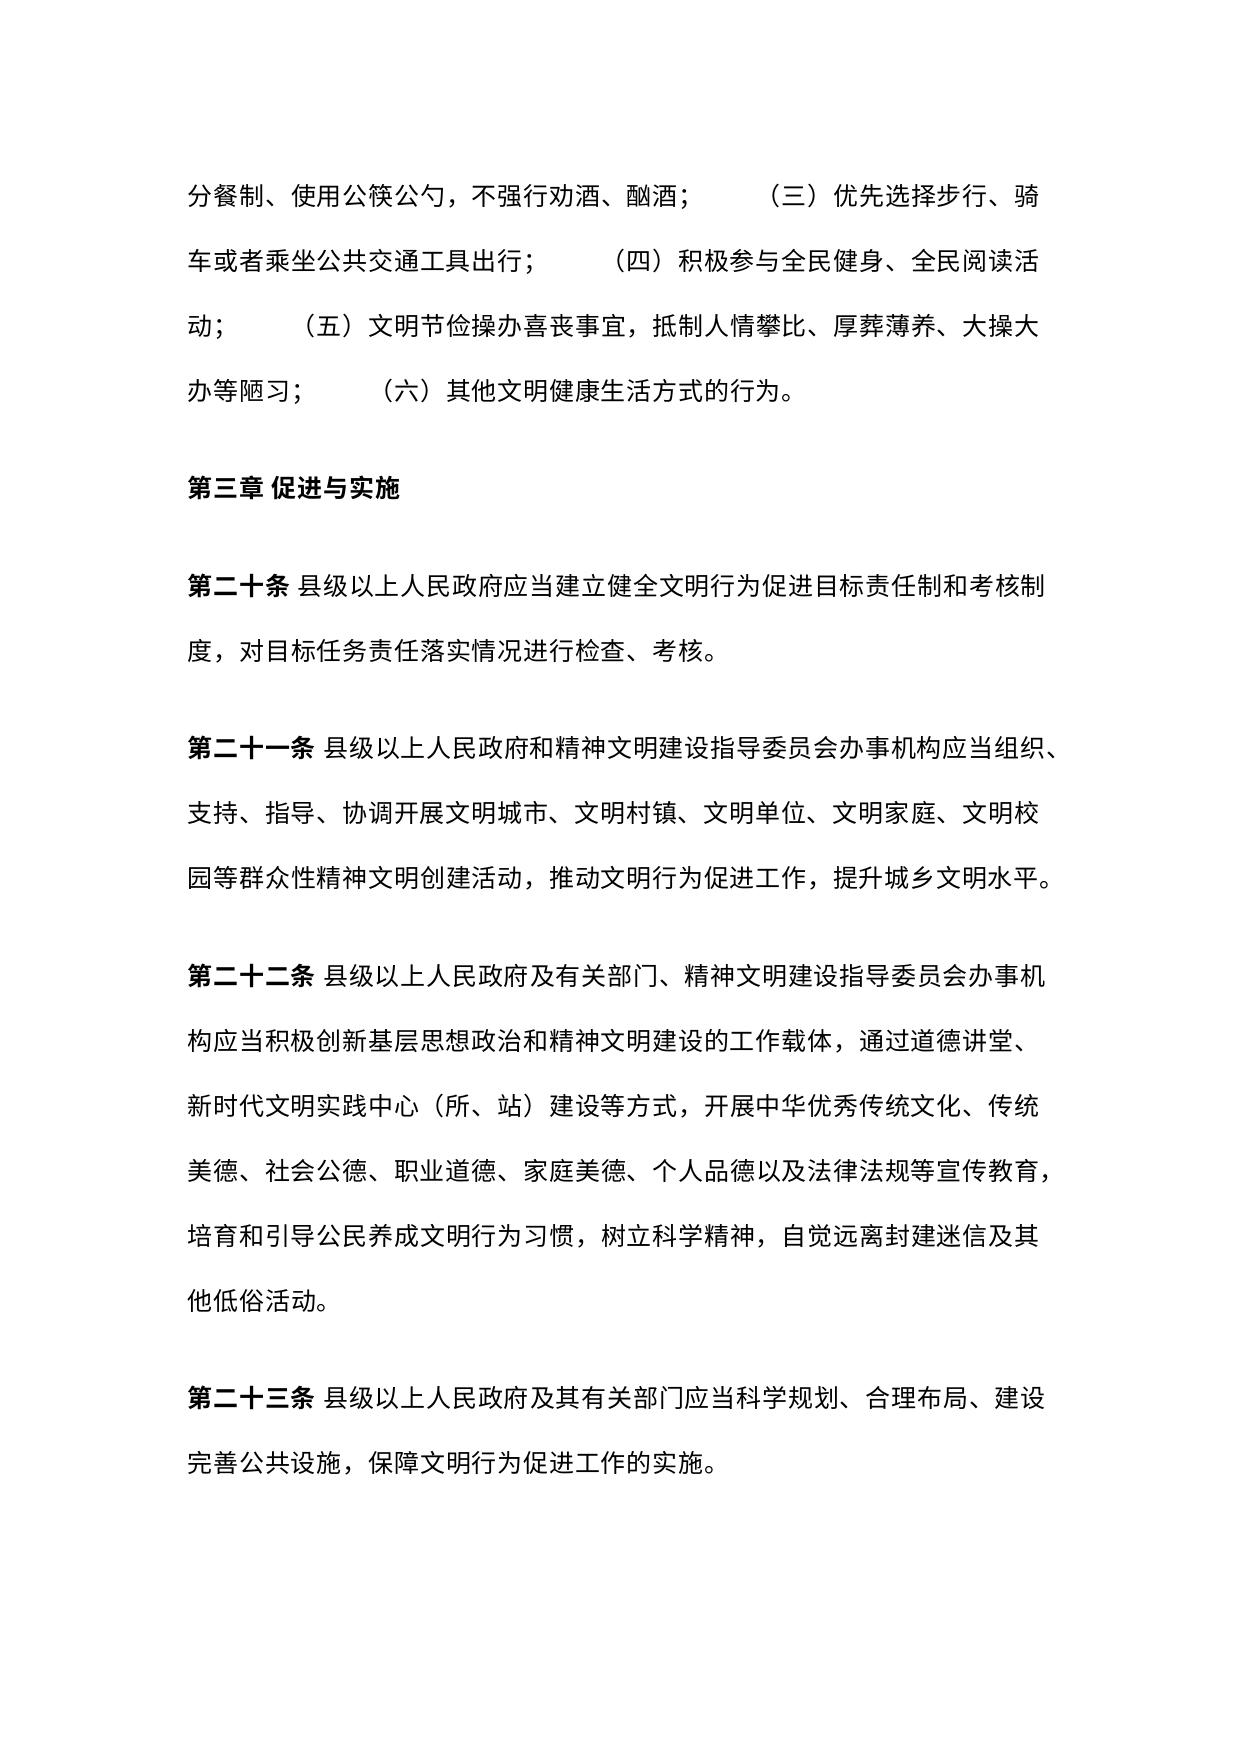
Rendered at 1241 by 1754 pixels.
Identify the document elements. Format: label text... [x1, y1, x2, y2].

text 第二十三条 县级以上人民政府及其有关部门应当科学规划、合理布局、建设完善公共设施，保障文明行为促进工作的实施。 [187, 1364, 1053, 1494]
text 第二十条 县级以上人民政府应当建立健全文明行为促进目标责任制和考核制度，对目标任务责任落实情况进行检查、考核。 [187, 552, 1053, 682]
text 第三章 促进与实施 [187, 454, 1053, 519]
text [187, 162, 1053, 422]
text 第二十二条 县级以上人民政府及有关部门、精神文明建设指导委员会办事机构应当积极创新基层思想政治和精神文明建设的工作载体，通过道德讲堂、新时代文明实践中心（所、站）建设等方式，开展中华优秀传统文化、传统美德、社会公德、职业道德、家庭美德、个人品德以及法律法规等宣传教育，培育和引导公民养成文明行为习惯，树立科学精神，自觉远离封建迷信及其他低俗活动。 [187, 942, 1053, 1332]
text 第二十一条 县级以上人民政府和精神文明建设指导委员会办事机构应当组织、支持、指导、协调开展文明城市、文明村镇、文明单位、文明家庭、文明校园等群众性精神文明创建活动，推动文明行为促进工作，提升城乡文明水平。 [187, 714, 1053, 909]
